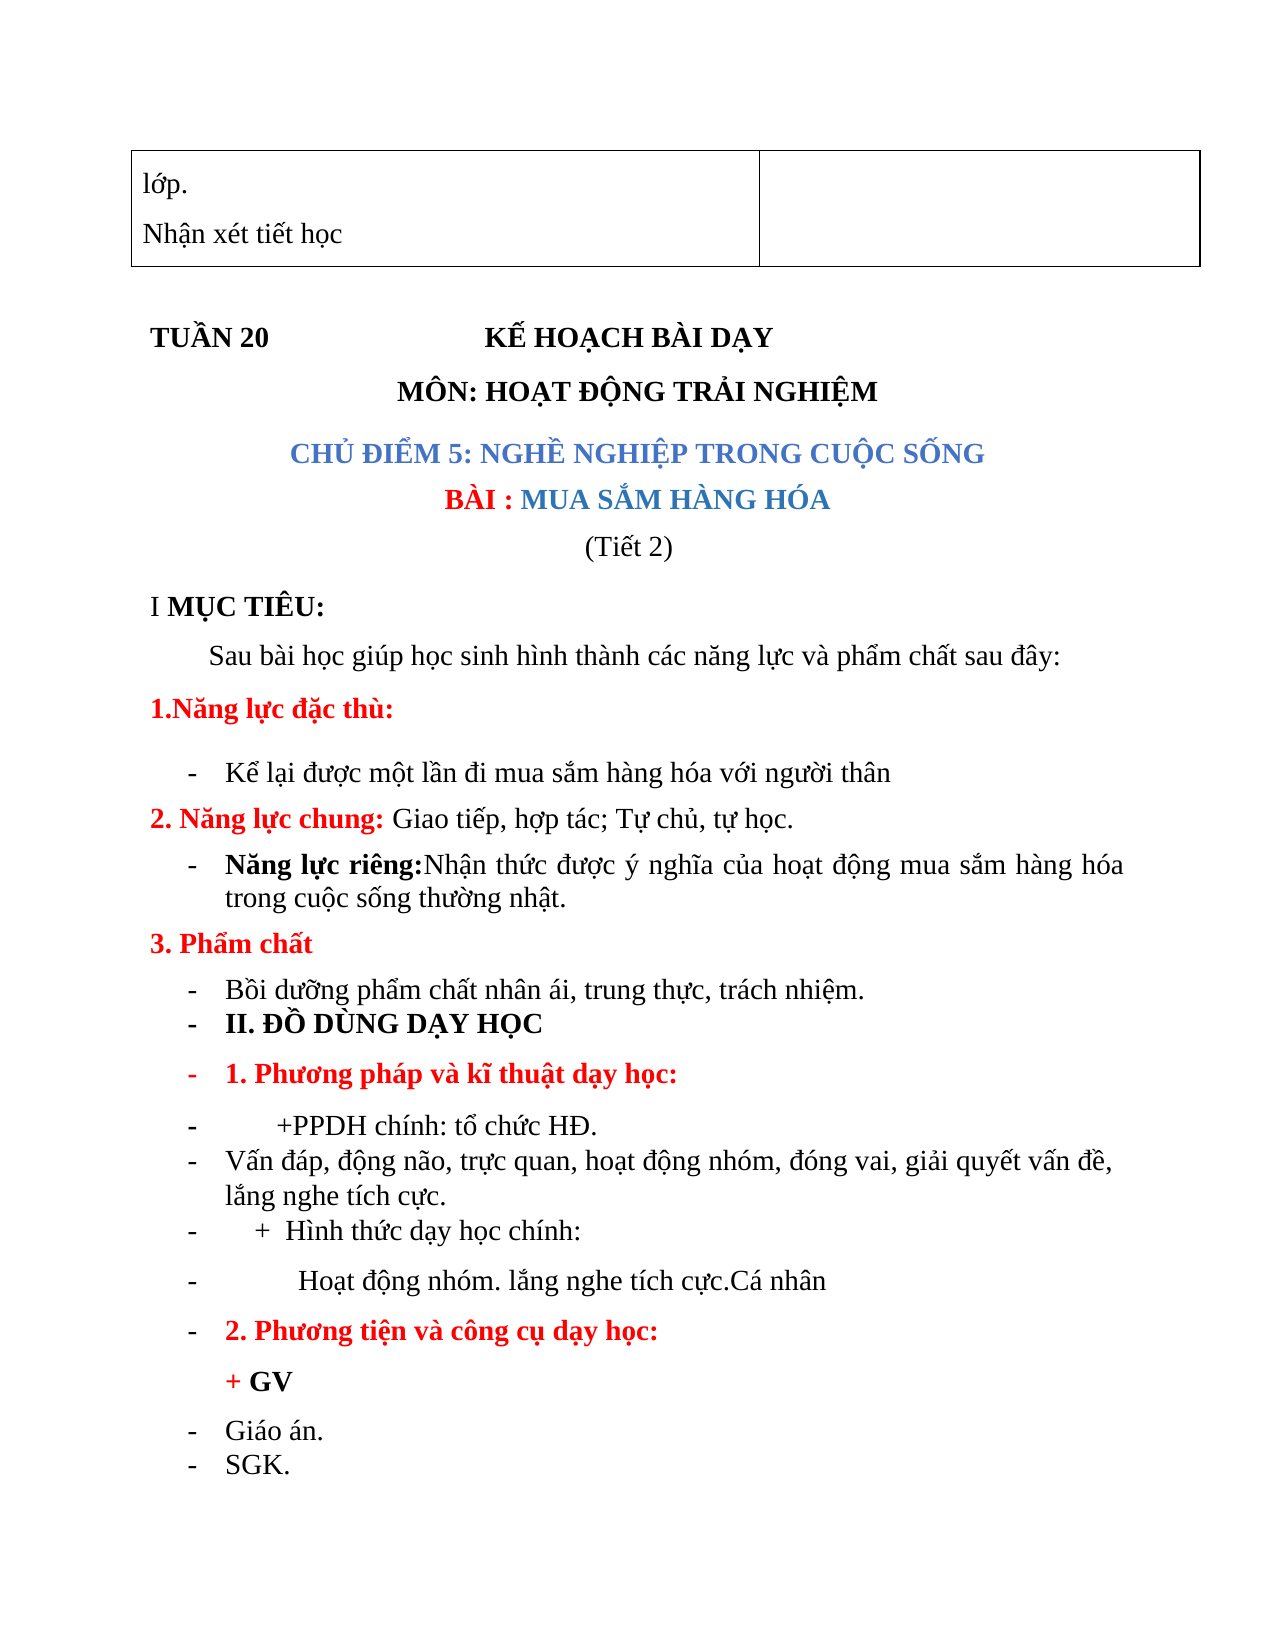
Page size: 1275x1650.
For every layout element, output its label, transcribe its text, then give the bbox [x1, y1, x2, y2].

list Hoạt động nhóm. lắng nghe tích cực.Cá nhân [187, 1263, 1125, 1297]
text 1.Năng lực đặc thù: [150, 691, 1125, 725]
subtitle BÀI : MUA SẮM HÀNG HÓA [150, 483, 1125, 516]
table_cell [760, 151, 1199, 266]
list II. ĐỒ DÙNG DẠY HỌC [187, 1006, 1125, 1039]
list +PPDH chính: tổ chức HĐ. [187, 1107, 1125, 1142]
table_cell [132, 151, 759, 266]
text MÔN: HOẠT ĐỘNG TRẢI NGHIỆM [150, 374, 1125, 408]
text 2. Năng lực chung: Giao tiếp, hợp tác; Tự chủ, tự học. [150, 802, 1125, 835]
text (Tiết 2) [150, 529, 1125, 562]
list Bồi dưỡng phẩm chất nhân ái, trung thực, trách nhiệm. [187, 973, 1125, 1006]
list + Hình thức dạy học chính: [187, 1213, 1125, 1246]
list 1. Phương pháp và kĩ thuật dạy học: [187, 1056, 1125, 1090]
list + GV [225, 1364, 1125, 1397]
list Vấn đáp, động não, trực quan, hoạt động nhóm, đóng vai, giải quyết vấn đề, lắng nghe tích cực. [187, 1142, 1125, 1213]
list SGK. [187, 1447, 1125, 1481]
text 3. Phẩm chất [150, 927, 1125, 960]
text I MỤC TIÊU: [150, 588, 1125, 623]
list Giáo án. [187, 1414, 1125, 1447]
list Kể lại được một lần đi mua sắm hàng hóa với người thân [187, 756, 1125, 789]
list 2. Phương tiện và công cụ dạy học: [187, 1313, 1125, 1347]
list Năng lực riêng:Nhận thức được ý nghĩa của hoạt động mua sắm hàng hóa trong cuộc sống thường nhật. [187, 848, 1125, 914]
text Sau bài học giúp học sinh hình thành các năng lực và phẩm chất sau đây: [150, 638, 1125, 672]
text TUẦN 20 KẾ HOẠCH BÀI DẠY [150, 320, 1125, 353]
subtitle CHỦ ĐIỂM 5: NGHỀ NGHIỆP TRONG CUỘC SỐNG [150, 437, 1125, 470]
